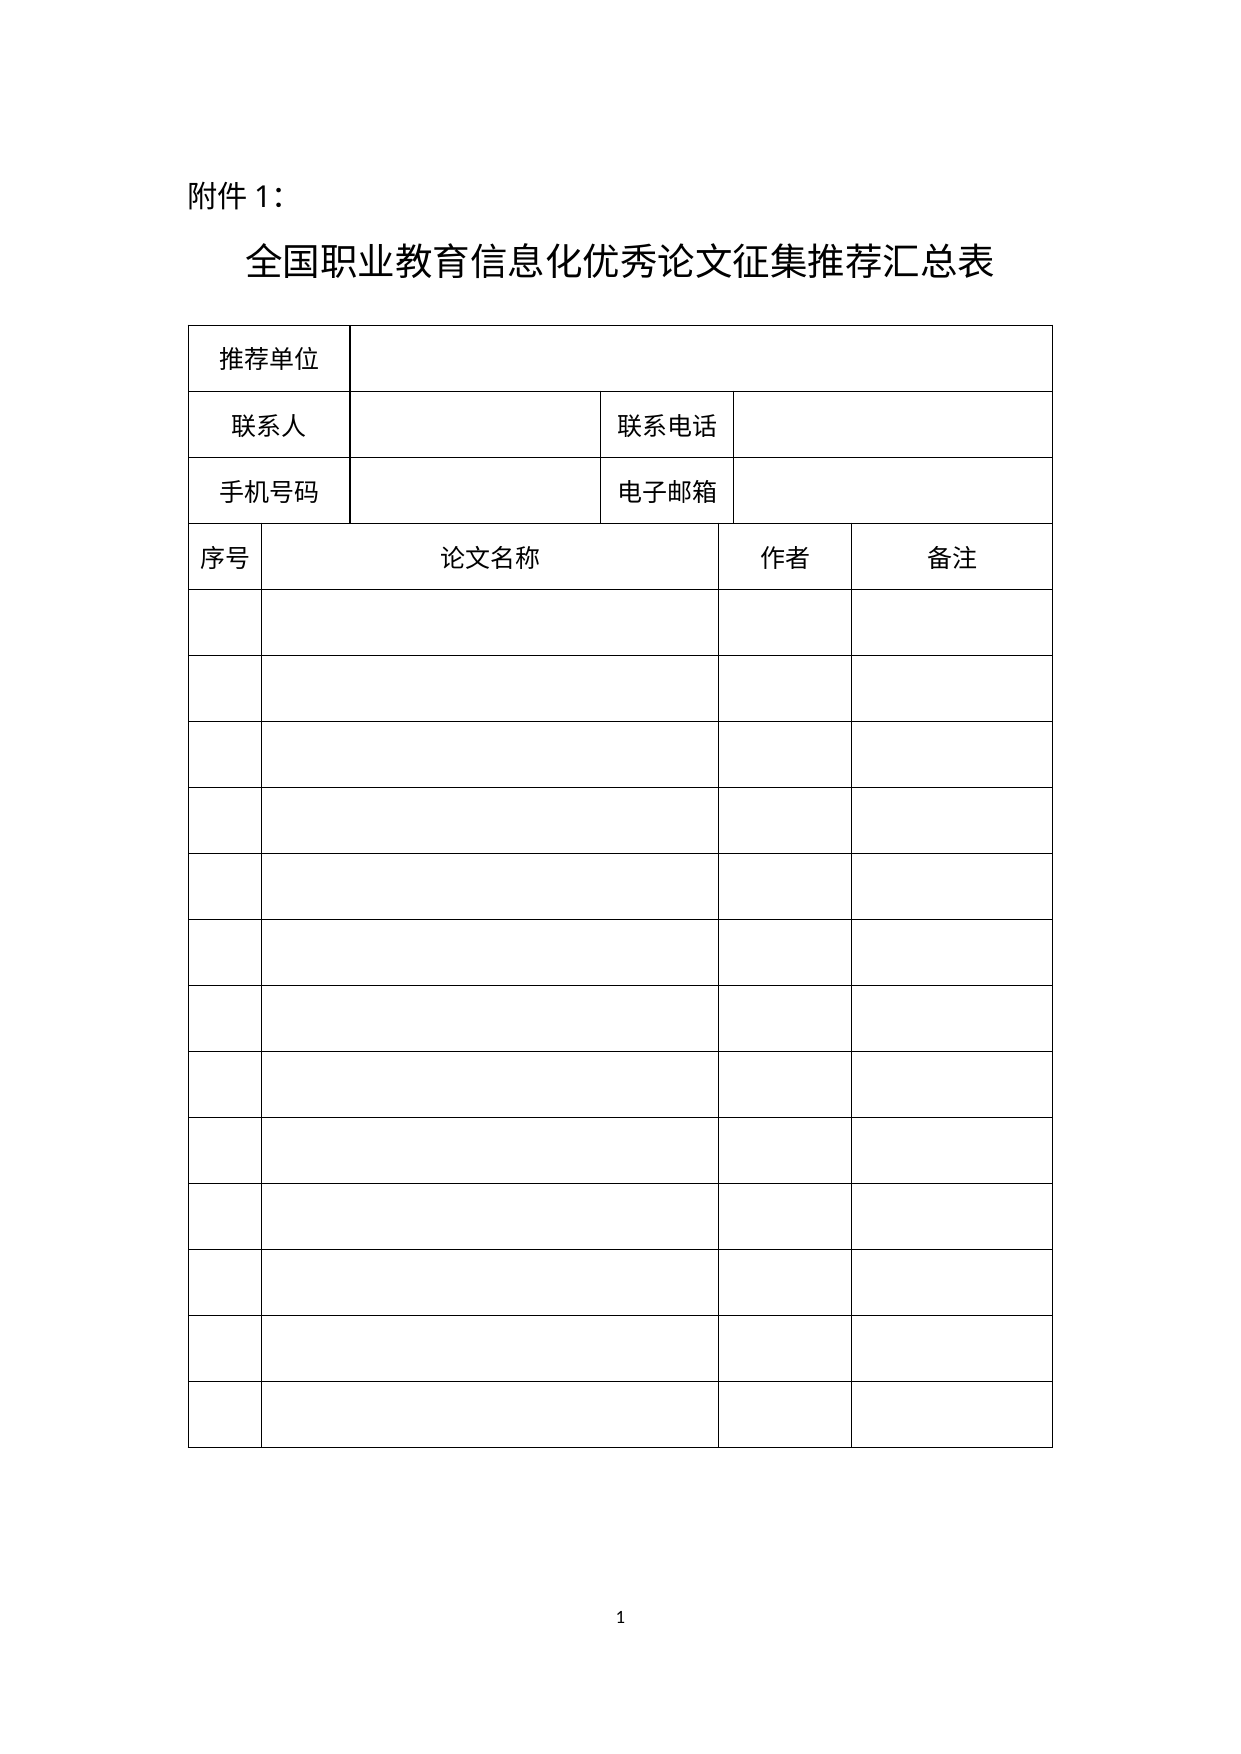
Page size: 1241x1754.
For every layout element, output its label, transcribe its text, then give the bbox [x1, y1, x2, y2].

table_cell [262, 788, 718, 853]
table_cell 作者 [719, 524, 851, 589]
table_cell [719, 854, 851, 919]
text 全国职业教育信息化优秀论文征集推荐汇总表 [187, 227, 1053, 292]
table_cell [719, 1184, 851, 1249]
table_cell [262, 986, 718, 1051]
table_cell [189, 722, 261, 787]
table_cell 手机号码 [189, 458, 349, 523]
table_cell [719, 788, 851, 853]
table_cell [262, 920, 718, 985]
table_cell [852, 1316, 1052, 1381]
table_cell [189, 1316, 261, 1381]
table_cell 联系电话 [601, 392, 733, 457]
table_header [351, 326, 1052, 391]
table_cell [719, 1316, 851, 1381]
table_cell [852, 1118, 1052, 1183]
table_cell [852, 788, 1052, 853]
table_cell [189, 920, 261, 985]
table_cell 备注 [852, 524, 1052, 589]
table_cell [734, 392, 1052, 457]
table_cell [189, 1118, 261, 1183]
table_cell [852, 590, 1052, 655]
table_cell [189, 854, 261, 919]
table_cell [262, 1118, 718, 1183]
text 附件1： [187, 162, 1053, 227]
table_cell [719, 1118, 851, 1183]
table_cell 论文名称 [262, 524, 718, 589]
table_cell [189, 1184, 261, 1249]
table_cell [189, 590, 261, 655]
table_cell [719, 656, 851, 721]
table_cell 联系人 [189, 392, 349, 457]
table_cell [262, 590, 718, 655]
table_cell [719, 1382, 851, 1447]
table_cell [262, 1250, 718, 1315]
table_cell [262, 1184, 718, 1249]
table_cell [852, 1382, 1052, 1447]
table_cell [719, 920, 851, 985]
table_cell [719, 1250, 851, 1315]
table_cell [734, 458, 1052, 523]
table_cell [262, 1316, 718, 1381]
table_cell [852, 854, 1052, 919]
table_cell [719, 722, 851, 787]
table_cell [852, 920, 1052, 985]
table_cell [852, 1184, 1052, 1249]
table_cell [719, 986, 851, 1051]
table_cell [852, 1250, 1052, 1315]
table_cell [351, 458, 600, 523]
table_cell [262, 1382, 718, 1447]
table_cell 序号 [189, 524, 261, 589]
table_cell [189, 656, 261, 721]
table_cell [189, 1382, 261, 1447]
table_cell [852, 722, 1052, 787]
table_cell [262, 854, 718, 919]
table_cell [719, 1052, 851, 1117]
table_cell [852, 1052, 1052, 1117]
table_cell [852, 986, 1052, 1051]
table_header 推荐单位 [189, 326, 349, 391]
table_cell [189, 1052, 261, 1117]
table_cell [719, 590, 851, 655]
table_cell [189, 1250, 261, 1315]
table_cell [262, 1052, 718, 1117]
table_cell [852, 656, 1052, 721]
table_cell [189, 788, 261, 853]
table_cell [262, 656, 718, 721]
table_cell [189, 986, 261, 1051]
table_cell [262, 722, 718, 787]
table_cell 电子邮箱 [601, 458, 733, 523]
table_cell [351, 392, 600, 457]
